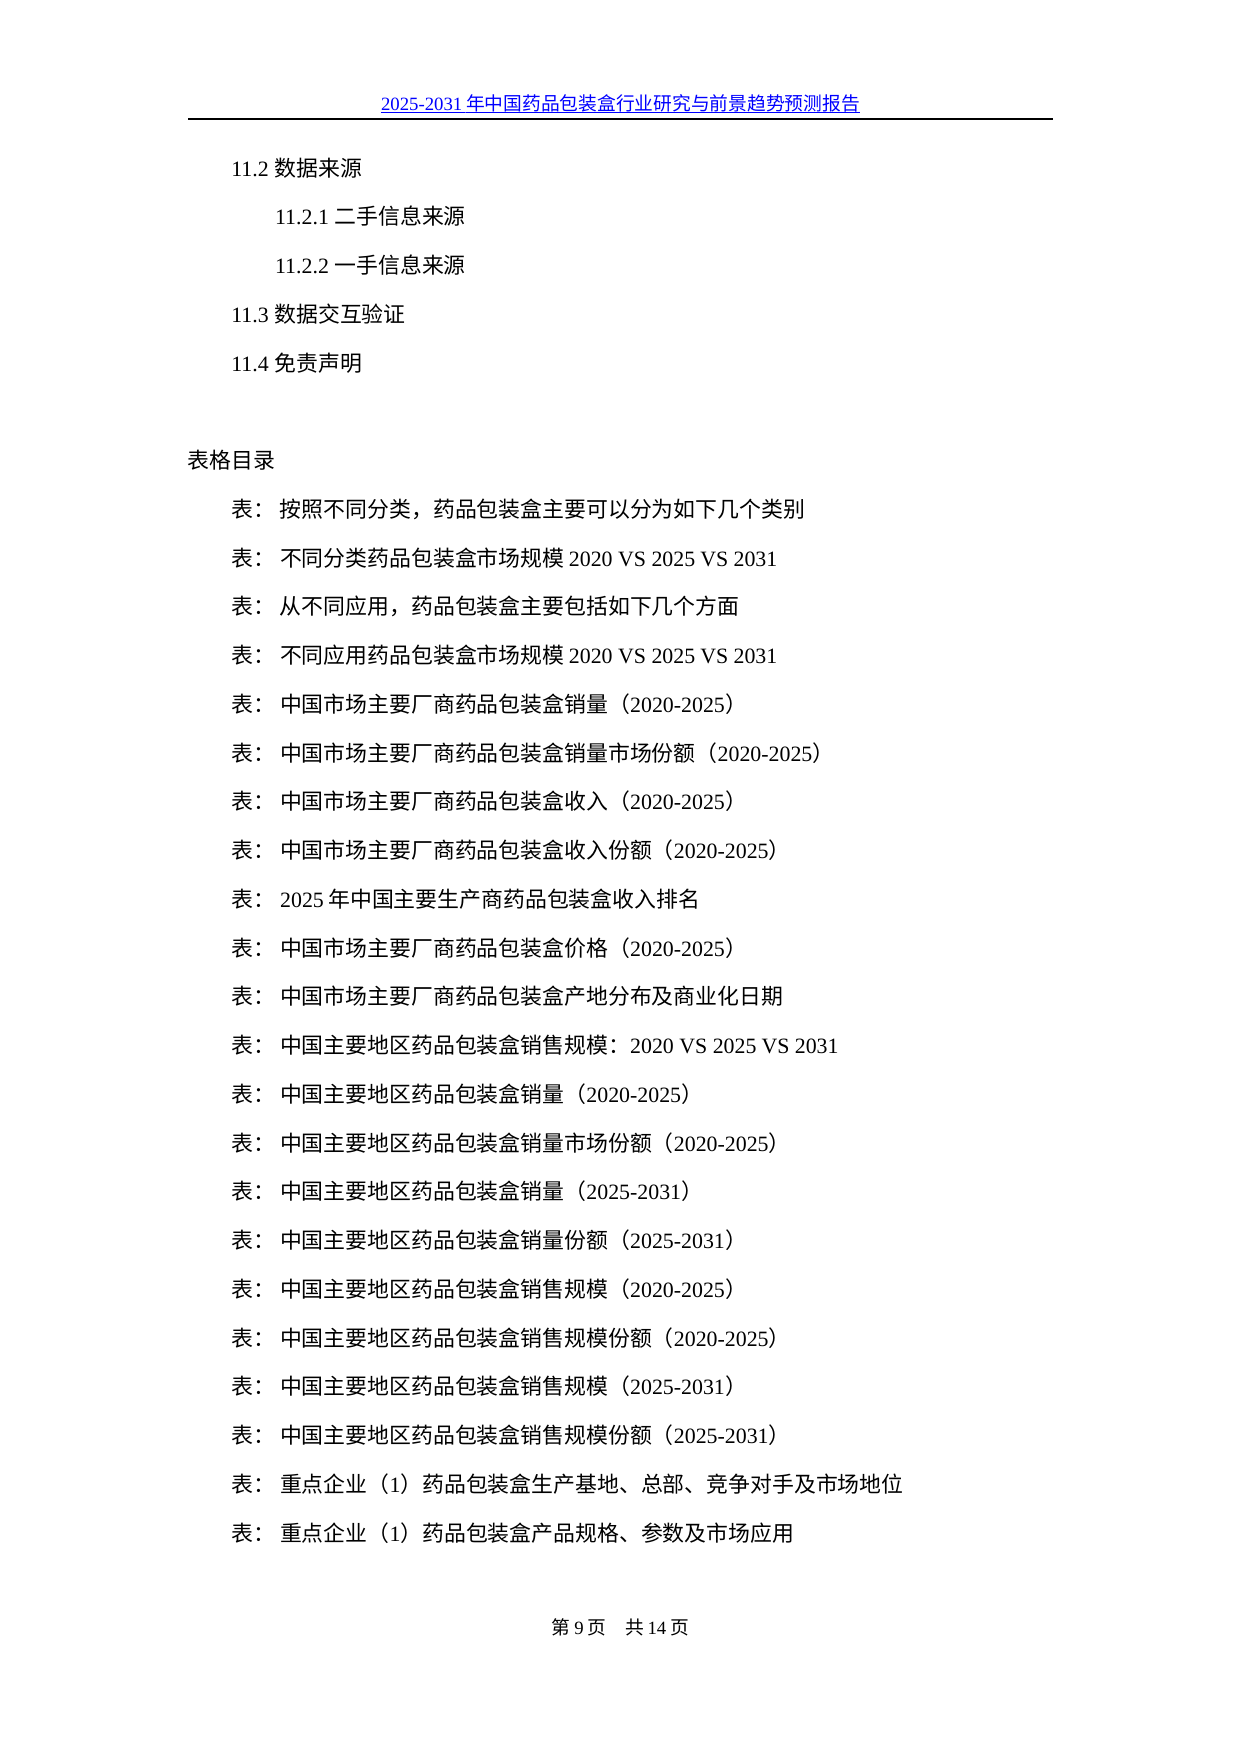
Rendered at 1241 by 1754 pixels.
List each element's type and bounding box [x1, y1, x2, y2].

text [187, 150, 1053, 1548]
